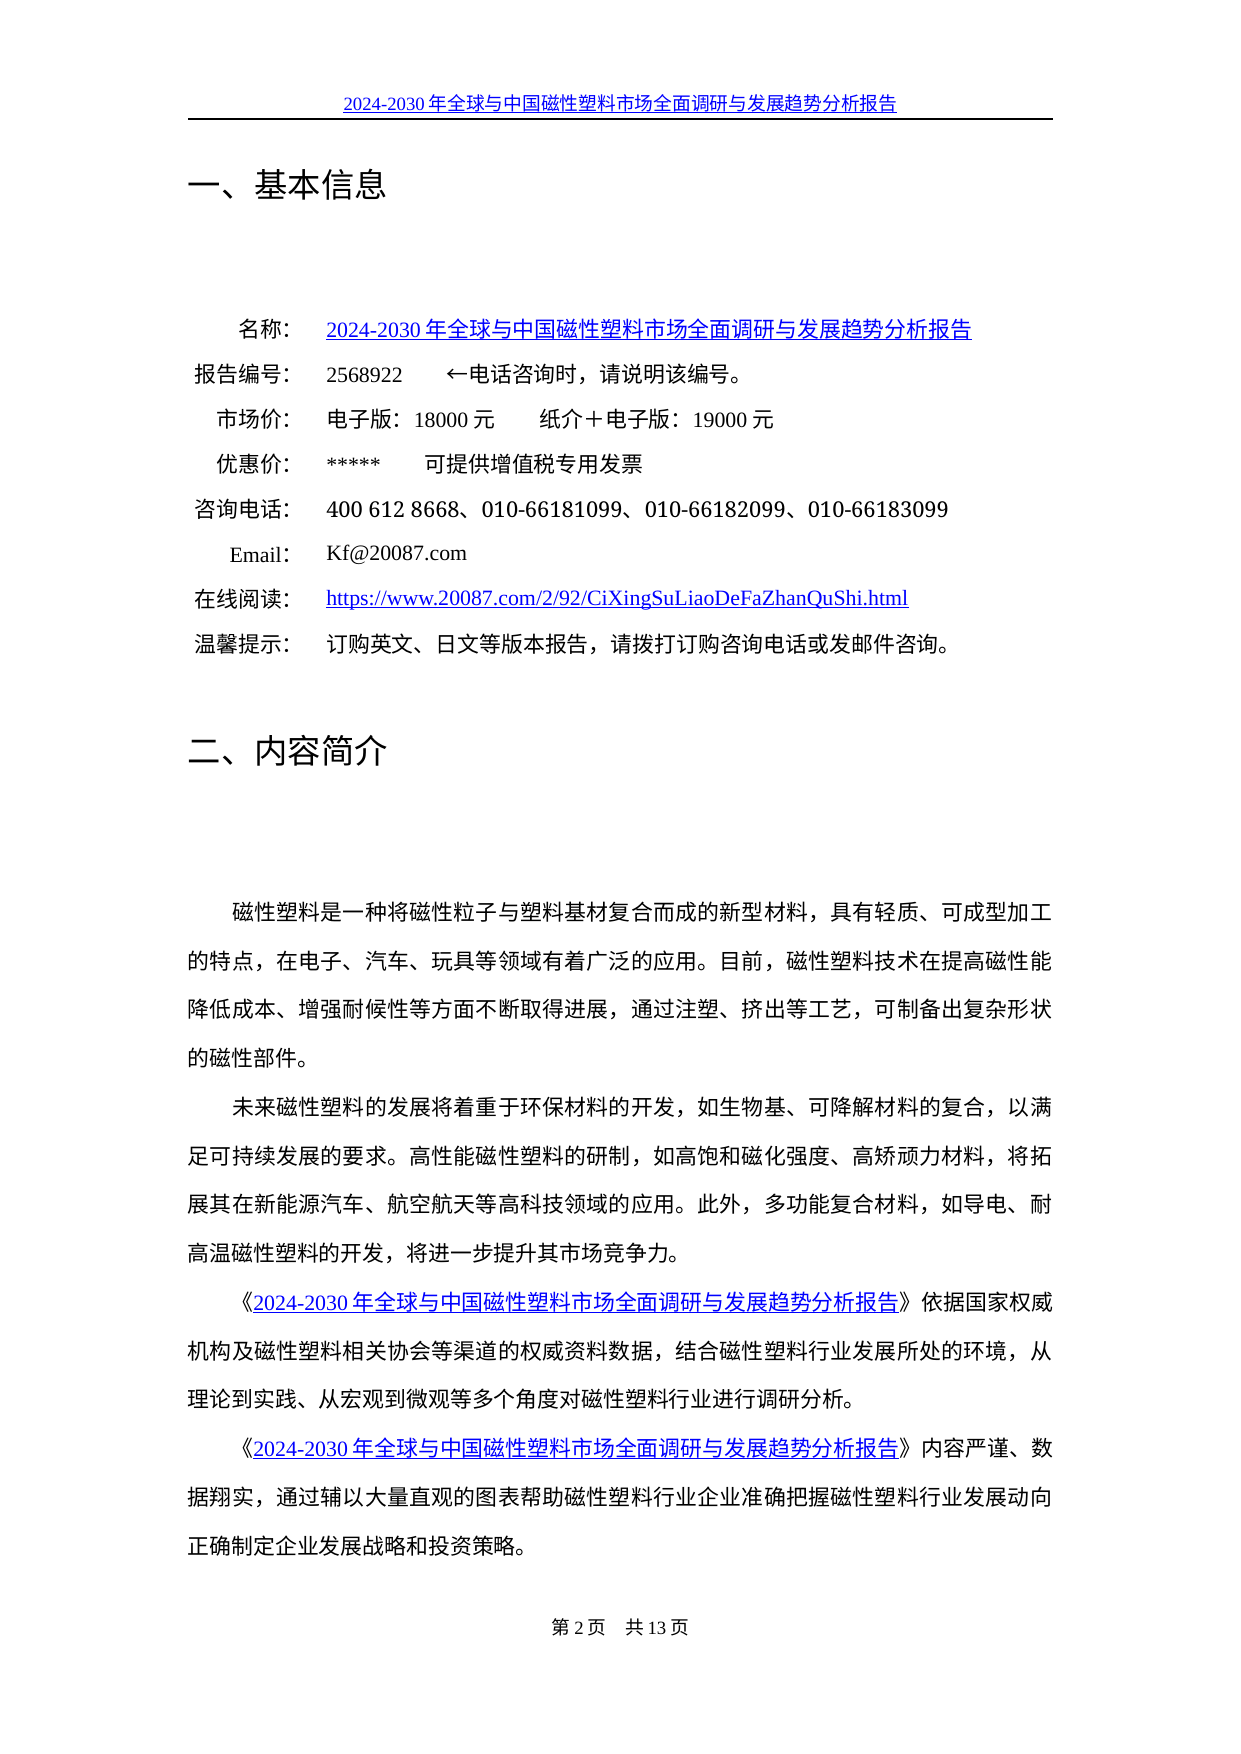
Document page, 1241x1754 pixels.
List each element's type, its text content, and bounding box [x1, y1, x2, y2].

table_cell ***** 可提供增值税专用发票 [315, 447, 1073, 492]
table_cell [315, 582, 1073, 627]
table_cell 在线阅读： [167, 582, 315, 627]
table_cell 2568922 ←电话咨询时，请说明该编号。 [315, 357, 1073, 402]
table_cell 400 612 8668、010-66181099、010-66182099、010-66183099 [315, 492, 1073, 537]
title 二、内容简介 [187, 717, 1053, 782]
table_cell Kf@20087.com [315, 537, 1073, 582]
table_cell 咨询电话： [167, 492, 315, 537]
table_cell 订购英文、日文等版本报告，请拨打订购咨询电话或发邮件咨询。 [315, 627, 1073, 672]
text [187, 894, 1053, 1561]
table_cell 温馨提示： [167, 627, 315, 672]
table_cell 优惠价： [167, 447, 315, 492]
title 一、基本信息 [187, 150, 1053, 215]
table_header 2024-2030年全球与中国磁性塑料市场全面调研与发展趋势分析报告 [315, 312, 1073, 357]
table_cell Email： [167, 537, 315, 582]
table_cell 报告编号： [167, 357, 315, 402]
table_cell 市场价： [167, 402, 315, 447]
table_header 名称： [167, 312, 315, 357]
table_cell 电子版：18000 元 纸介＋电子版：19000 元 [315, 402, 1073, 447]
